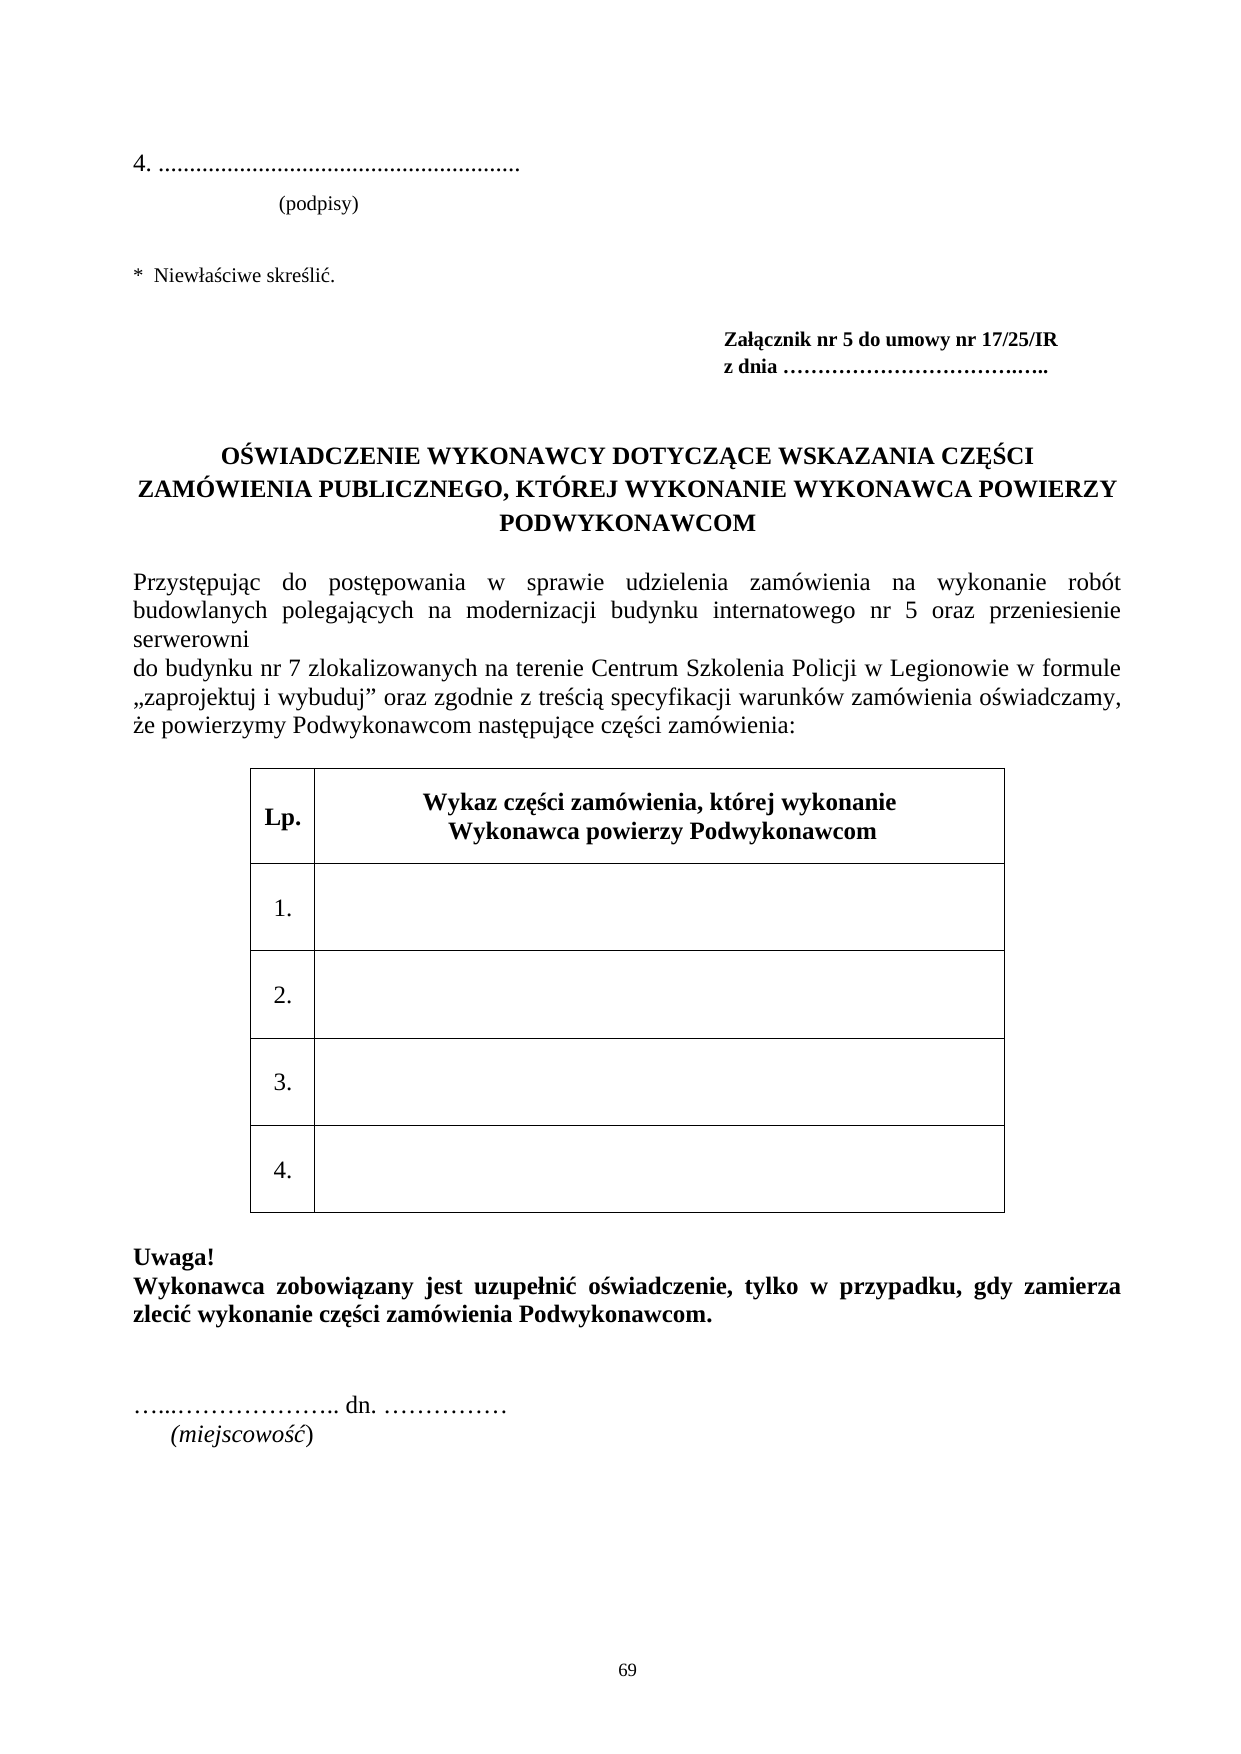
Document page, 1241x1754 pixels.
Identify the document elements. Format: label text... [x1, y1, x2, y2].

table_header Wykaz części zamówienia, której wykonanie Wykonawca powierzy Podwykonawcom [315, 769, 1004, 863]
table_cell [315, 1039, 1004, 1125]
table_header Lp. [251, 769, 314, 863]
table_cell [315, 1126, 1004, 1212]
text (podpisy) [133, 191, 1122, 215]
table_cell [315, 864, 1004, 950]
table_cell 1. [251, 864, 314, 950]
text OŚWIADCZENIE WYKONAWCY DOTYCZĄCE WSKAZANIA CZĘŚCI ZAMÓWIENIA PUBLICZNEGO, KTÓREJ WYKONANIE WYKONAWCA POWIERZY PODWYKONAWCOM [133, 438, 1122, 538]
table_cell [315, 951, 1004, 1038]
table_cell 3. [251, 1039, 314, 1125]
text (miejscowość) [133, 1419, 1122, 1448]
text …...……………….. dn. …………… [133, 1390, 1122, 1419]
text Uwaga! [133, 1242, 1122, 1271]
text Przystępując do postępowania w sprawie udzielenia zamówienia na wykonanie robót budowlanych polegających na modernizacji budynku internatowego nr 5 oraz przeniesienie serwerowni do budynku nr 7 zlokalizowanych na terenie Centrum Szkolenia Policji w Legionowie w formule „zaprojektuj i wybuduj” oraz zgodnie z treścią specyfikacji warunków zamówienia oświadczamy, że powierzymy Podwykonawcom następujące części zamówienia: [133, 567, 1122, 739]
table_cell 2. [251, 951, 314, 1038]
text Załącznik nr 5 do umowy nr 17/25/IR [723, 327, 1122, 351]
text Wykonawca zobowiązany jest uzupełnić oświadczenie, tylko w przypadku, gdy zamierza zlecić wykonanie części zamówienia Podwykonawcom. [133, 1271, 1122, 1328]
text 4. .......................................................... [133, 148, 1122, 176]
text z dnia …………………………….….. [723, 354, 1122, 378]
text * Niewłaściwe skreślić. [133, 263, 1122, 287]
table_cell 4. [251, 1126, 314, 1212]
